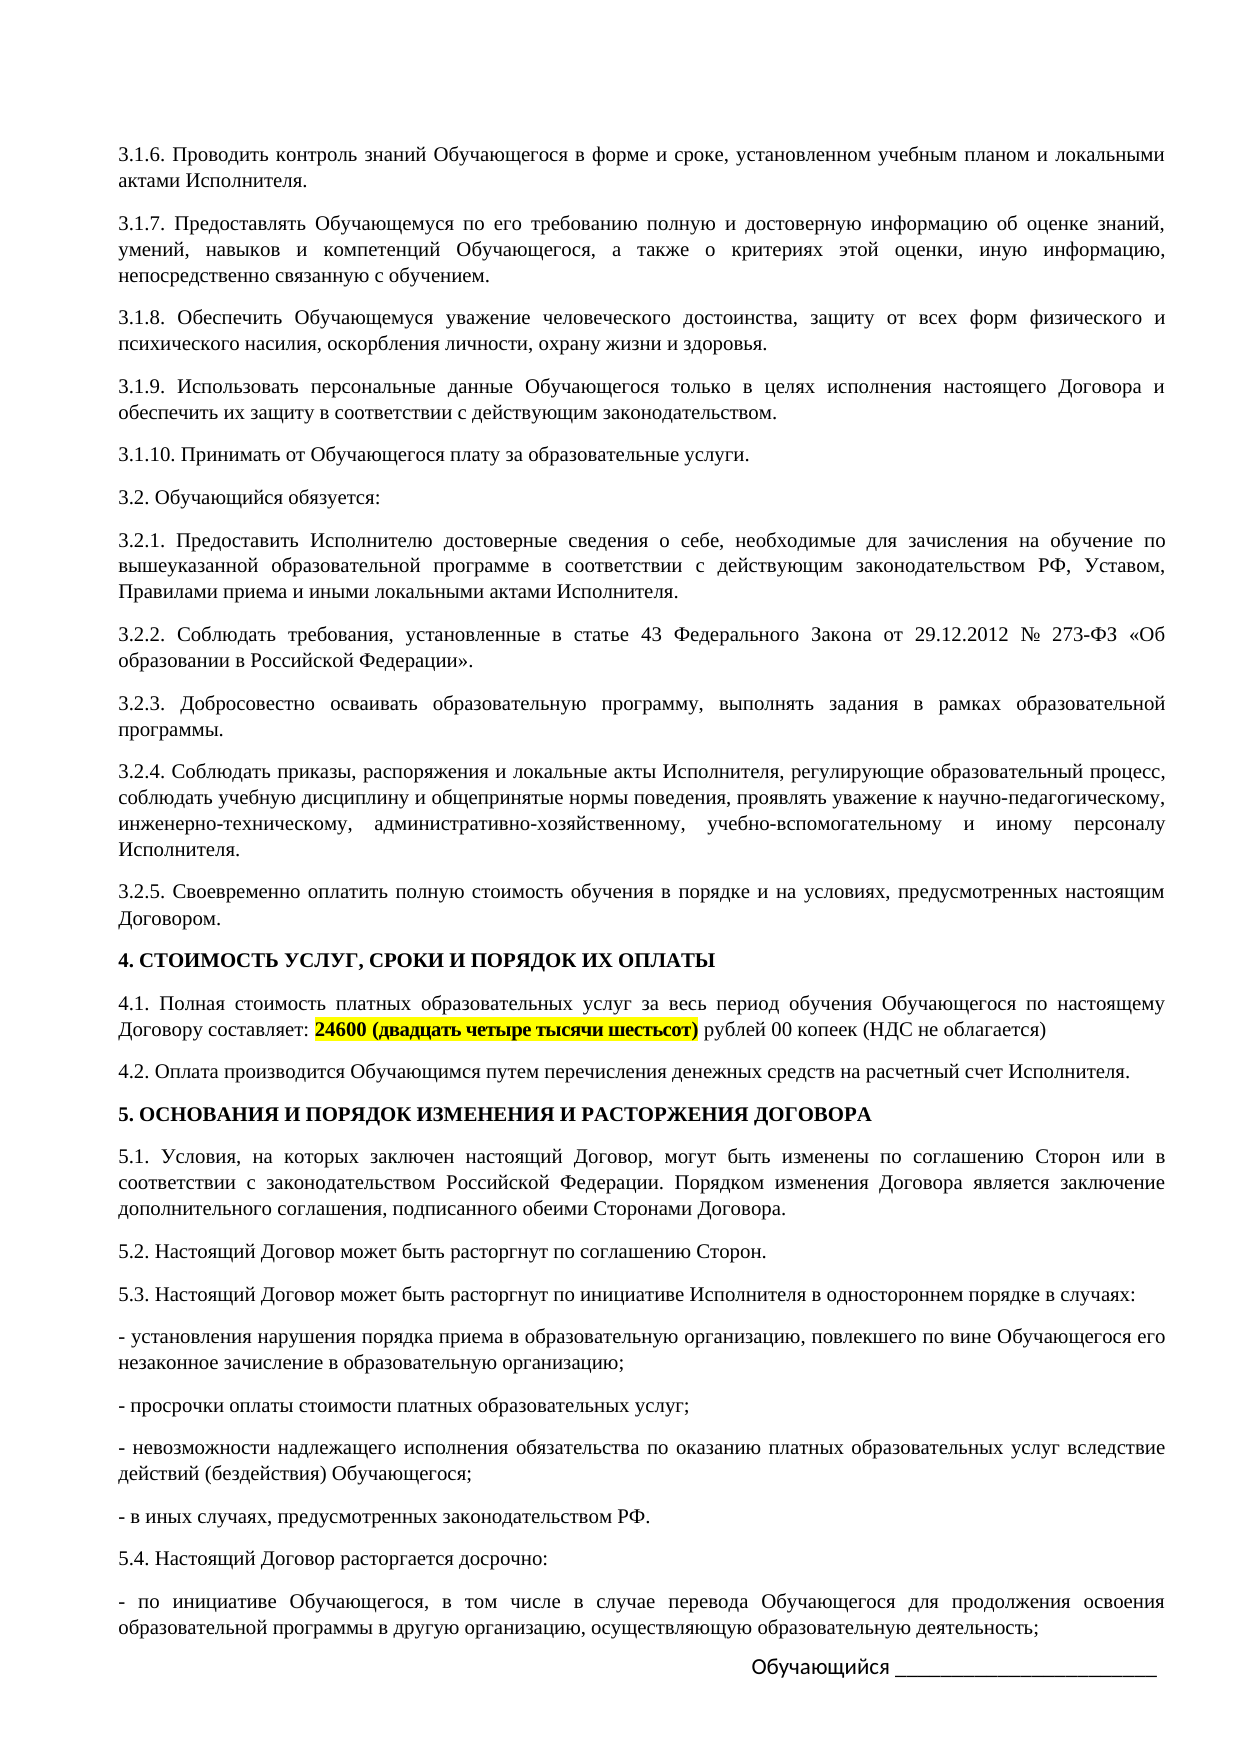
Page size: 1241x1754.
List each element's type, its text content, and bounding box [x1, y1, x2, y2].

text 5.4. Настоящий Договор расторгается досрочно: [118, 1546, 1167, 1570]
text 3.2. Обучающийся обязуется: [118, 485, 1167, 509]
text - установления нарушения порядка приема в образовательную организацию, повлекшего по вине Обучающегося его незаконное зачисление в образовательную организацию; [118, 1324, 1167, 1374]
text 3.2.3. Добросовестно осваивать образовательную программу, выполнять задания в рамках образовательной программы. [118, 691, 1167, 741]
text - по инициативе Обучающегося, в том числе в случае перевода Обучающегося для продолжения освоения образовательной программы в другую организацию, осуществляющую образовательную деятельность; [118, 1589, 1167, 1639]
text 3.2.4. Соблюдать приказы, распоряжения и локальные акты Исполнителя, регулирующие образовательный процесс, соблюдать учебную дисциплину и общепринятые нормы поведения, проявлять уважение к научно-педагогическому, инженерно-техническому, административно-хозяйственному, учебно-вспомогательному и иному персоналу Исполнителя. [118, 759, 1167, 861]
text 5.2. Настоящий Договор может быть расторгнут по соглашению Сторон. [118, 1239, 1167, 1263]
text 5.1. Условия, на которых заключен настоящий Договор, могут быть изменены по соглашению Сторон или в соответствии с законодательством Российской Федерации. Порядком изменения Договора является заключение дополнительного соглашения, подписанного обеими Сторонами Договора. [118, 1144, 1167, 1220]
text 3.2.1. Предоставить Исполнителю достоверные сведения о себе, необходимые для зачисления на обучение по вышеуказанной образовательной программе в соответствии с действующим законодательством РФ, Уставом, Правилами приема и иными локальными актами Исполнителя. [118, 527, 1167, 603]
text 3.2.2. Соблюдать требования, установленные в статье 43 Федерального Закона от 29.12.2012 № 273-ФЗ «Об образовании в Российской Федерации». [118, 622, 1167, 672]
text - просрочки оплаты стоимости платных образовательных услуг; [118, 1393, 1167, 1417]
text 3.1.9. Использовать персональные данные Обучающегося только в целях исполнения настоящего Договора и обеспечить их защиту в соответствии с действующим законодательством. [118, 374, 1167, 424]
text 3.1.8. Обеспечить Обучающемуся уважение человеческого достоинства, защиту от всех форм физического и психического насилия, оскорбления личности, охрану жизни и здоровья. [118, 305, 1167, 355]
text 3.1.7. Предоставлять Обучающемуся по его требованию полную и достоверную информацию об оценке знаний, умений, навыков и компетенций Обучающегося, а также о критериях этой оценки, иную информацию, непосредственно связанную с обучением. [118, 211, 1167, 287]
text 5. ОСНОВАНИЯ И ПОРЯДОК ИЗМЕНЕНИЯ И РАСТОРЖЕНИЯ ДОГОВОРА [118, 1102, 1167, 1126]
text 4.2. Оплата производится Обучающимся путем перечисления денежных средств на расчетный счет Исполнителя. [118, 1059, 1167, 1083]
text 3.1.10. Принимать от Обучающегося плату за образовательные услуги. [118, 442, 1167, 466]
text 5.3. Настоящий Договор может быть расторгнут по инициативе Исполнителя в одностороннем порядке в случаях: [118, 1281, 1167, 1306]
text - в иных случаях, предусмотренных законодательством РФ. [118, 1504, 1167, 1528]
text 4.1. Полная стоимость платных образовательных услуг за весь период обучения Обучающегося по настоящему Договору составляет: 24600 (двадцать четыре тысячи шестьсот) рублей 00 копеек (НДС не облагается) [118, 991, 1167, 1041]
text 3.2.5. Своевременно оплатить полную стоимость обучения в порядке и на условиях, предусмотренных настоящим Договором. [118, 879, 1167, 929]
text 4. СТОИМОСТЬ УСЛУГ, СРОКИ И ПОРЯДОК ИХ ОПЛАТЫ [118, 948, 1167, 972]
text 3.1.6. Проводить контроль знаний Обучающегося в форме и сроке, установленном учебным планом и локальными актами Исполнителя. [118, 142, 1167, 192]
text - невозможности надлежащего исполнения обязательства по оказанию платных образовательных услуг вследствие действий (бездействия) Обучающегося; [118, 1435, 1167, 1485]
